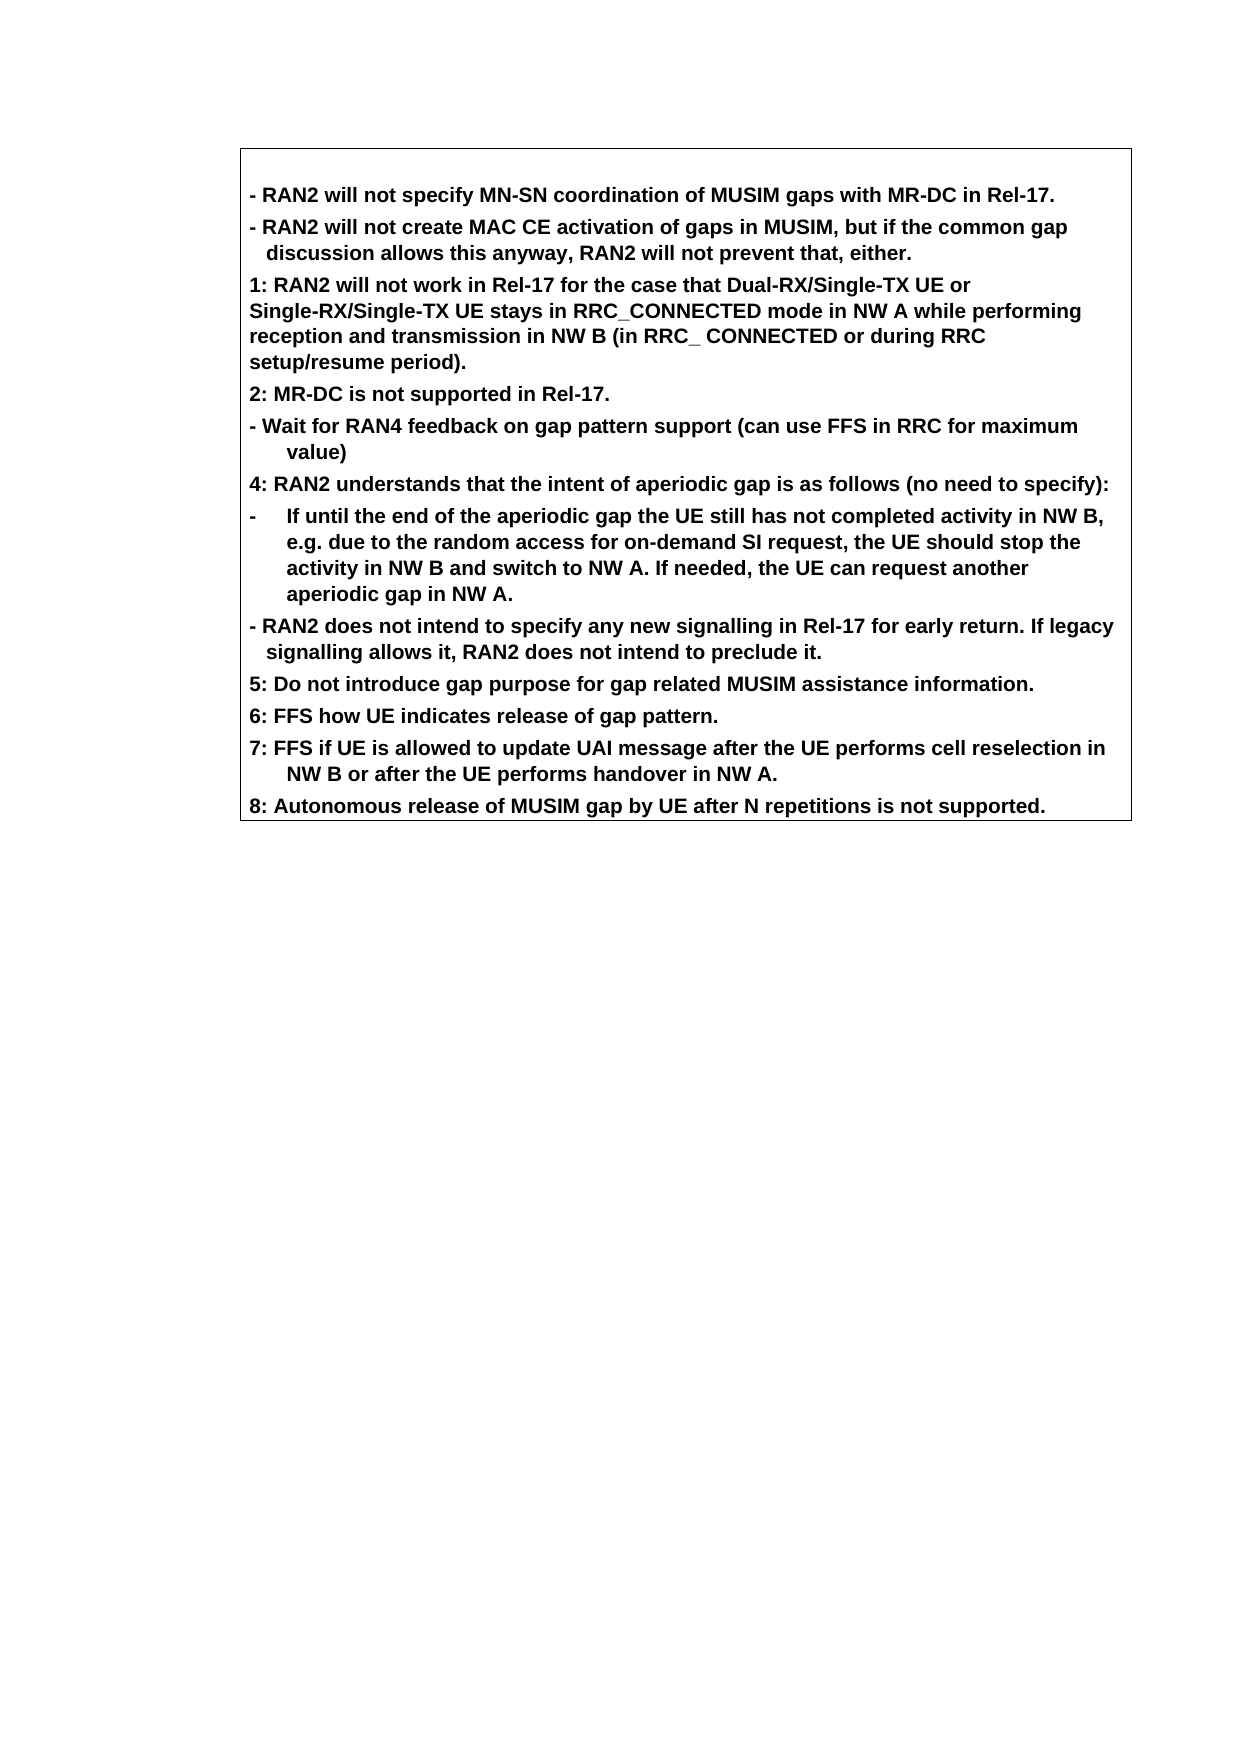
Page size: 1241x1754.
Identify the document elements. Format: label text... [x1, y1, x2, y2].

list - RAN2 does not intend to specify any new signalling in Rel-17 for early return. If legacy signalling allows it, RAN2 does not intend to preclude it. [241, 611, 1131, 664]
list 1: RAN2 will not work in Rel-17 for the case that Dual-RX/Single-TX UE or Single-RX/Single-TX UE stays in RRC_CONNECTED mode in NW A while performing reception and transmission in NW B (in RRC_ CONNECTED or during RRC setup/resume period). [241, 269, 1131, 374]
list - If until the end of the aperiodic gap the UE still has not completed activity in NW B, e.g. due to the random access for on-demand SI request, the UE should stop the activity in NW B and switch to NW A. If needed, the UE can request another aperiodic gap in NW A. [241, 501, 1131, 606]
list - Wait for RAN4 feedback on gap pattern support (can use FFS in RRC for maximum value) [241, 411, 1131, 464]
list 8: Autonomous release of MUSIM gap by UE after N repetitions is not supported. [241, 791, 1131, 820]
list 2: MR-DC is not supported in Rel-17. [241, 379, 1131, 406]
list - RAN2 will not specify MN-SN coordination of MUSIM gaps with MR-DC in Rel-17. [241, 179, 1131, 207]
list 5: Do not introduce gap purpose for gap related MUSIM assistance information. [241, 669, 1131, 696]
list - RAN2 will not create MAC CE activation of gaps in MUSIM, but if the common gap discussion allows this anyway, RAN2 will not prevent that, either. [241, 212, 1131, 264]
list 4: RAN2 understands that the intent of aperiodic gap is as follows (no need to specify): [241, 469, 1131, 496]
list 7: FFS if UE is allowed to update UAI message after the UE performs cell reselection in NW B or after the UE performs handover in NW A. [241, 733, 1131, 786]
list 6: FFS how UE indicates release of gap pattern. [241, 701, 1131, 728]
